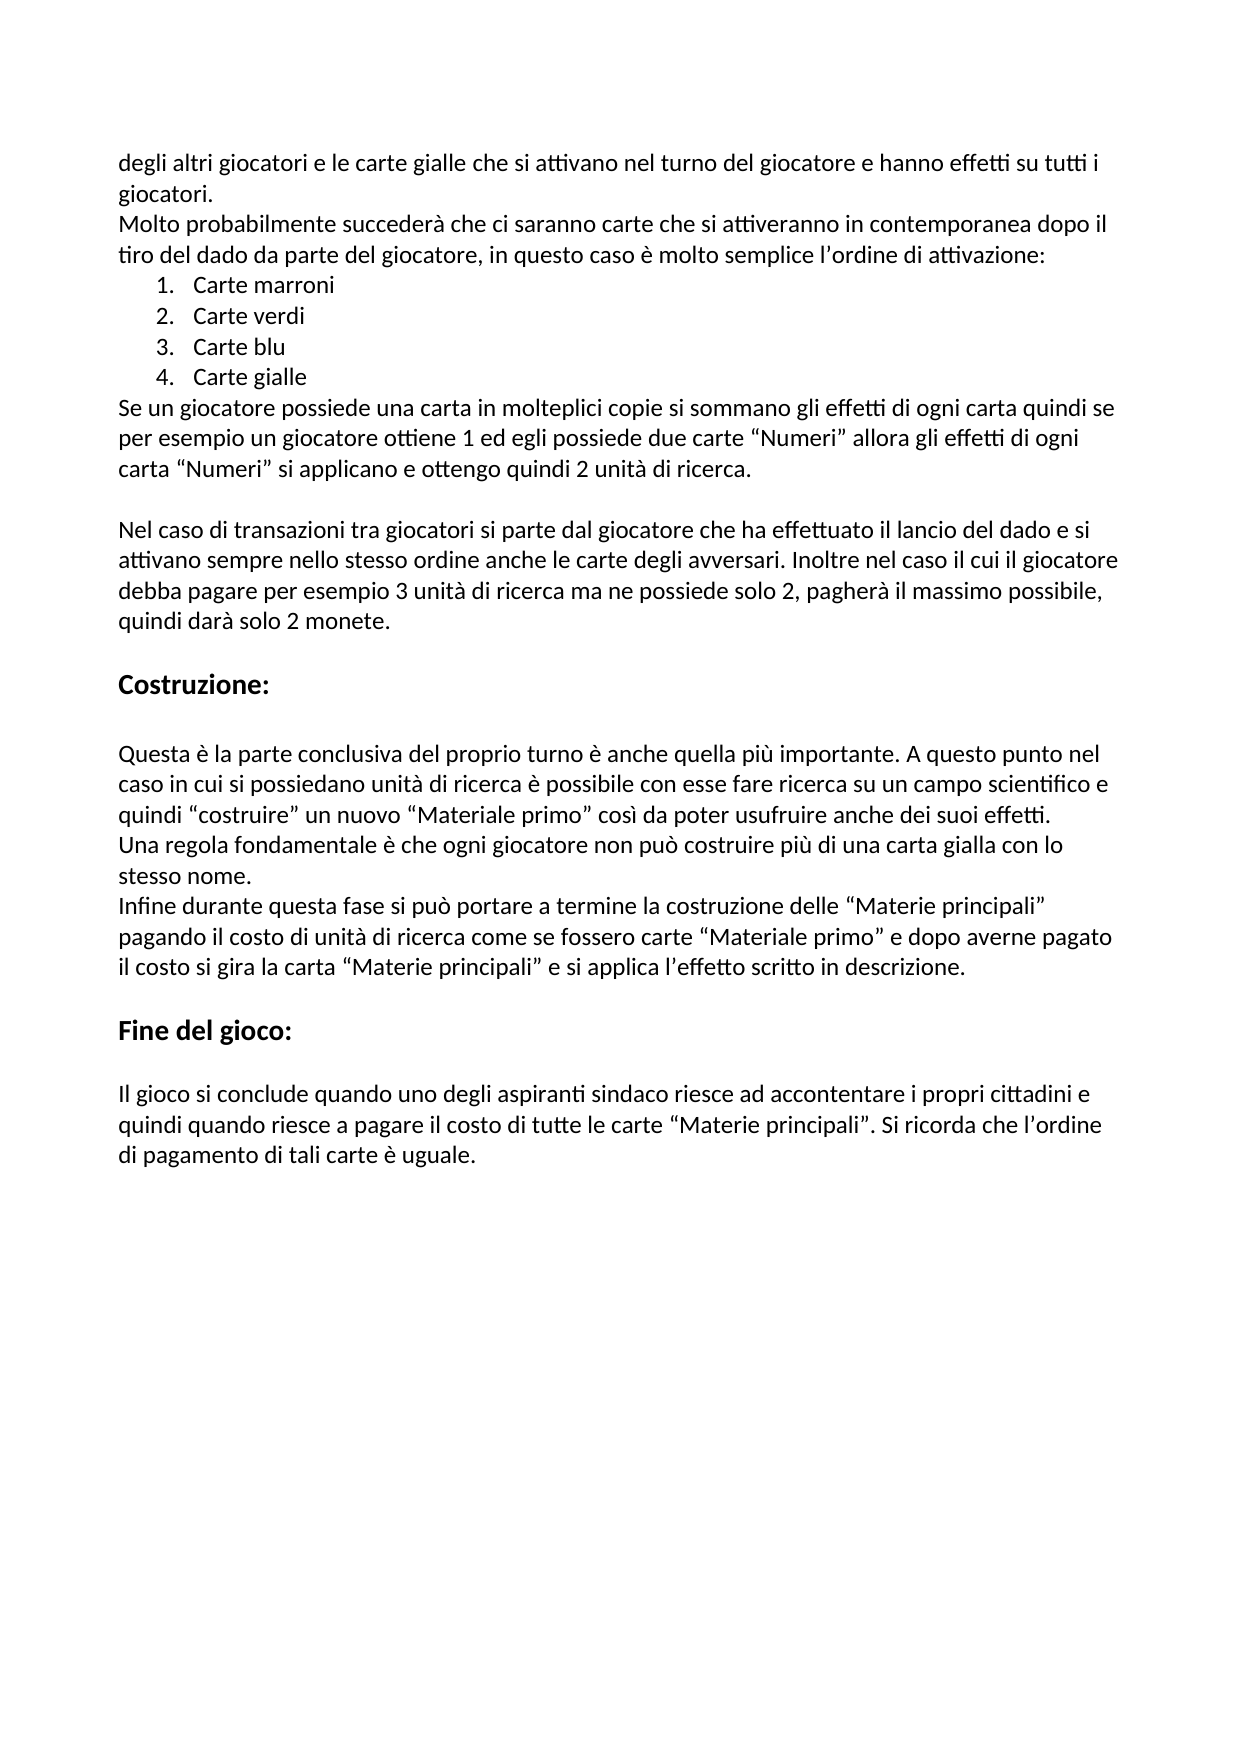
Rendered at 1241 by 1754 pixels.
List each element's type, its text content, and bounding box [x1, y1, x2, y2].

text Fine del gioco: [118, 1012, 1122, 1048]
text Una regola fondamentale è che ogni giocatore non può costruire più di una carta gialla con lo stesso nome. [118, 829, 1122, 890]
text Costruzione: [118, 666, 1122, 702]
text Infine durante questa fase si può portare a termine la costruzione delle “Materie principali” pagando il costo di unità di ricerca come se fossero carte “Materiale primo” e dopo averne pagato il costo si gira la carta “Materie principali” e si applica l’effetto scritto in descrizione. [118, 890, 1122, 982]
list Carte marroni [156, 270, 1122, 300]
list Carte gialle [156, 361, 1122, 392]
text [118, 148, 1122, 209]
text Nel caso di transazioni tra giocatori si parte dal giocatore che ha effettuato il lancio del dado e si attivano sempre nello stesso ordine anche le carte degli avversari. Inoltre nel caso il cui il giocatore debba pagare per esempio 3 unità di ricerca ma ne possiede solo 2, pagherà il massimo possibile, quindi darà solo 2 monete. [118, 514, 1122, 636]
text Se un giocatore possiede una carta in molteplici copie si sommano gli effetti di ogni carta quindi se per esempio un giocatore ottiene 1 ed egli possiede due carte “Numeri” allora gli effetti di ogni carta “Numeri” si applicano e ottengo quindi 2 unità di ricerca. [118, 392, 1122, 483]
text Molto probabilmente succederà che ci saranno carte che si attiveranno in contemporanea dopo il tiro del dado da parte del giocatore, in questo caso è molto semplice l’ordine di attivazione: [118, 209, 1122, 270]
text Il gioco si conclude quando uno degli aspiranti sindaco riesce ad accontentare i propri cittadini e quindi quando riesce a pagare il costo di tutte le carte “Materie principali”. Si ricorda che l’ordine di pagamento di tali carte è uguale. [118, 1078, 1122, 1170]
list Carte verdi [156, 300, 1122, 331]
list Carte blu [156, 331, 1122, 361]
text Questa è la parte conclusiva del proprio turno è anche quella più importante. A questo punto nel caso in cui si possiedano unità di ricerca è possibile con esse fare ricerca su un campo scientifico e quindi “costruire” un nuovo “Materiale primo” così da poter usufruire anche dei suoi effetti. [118, 738, 1122, 829]
